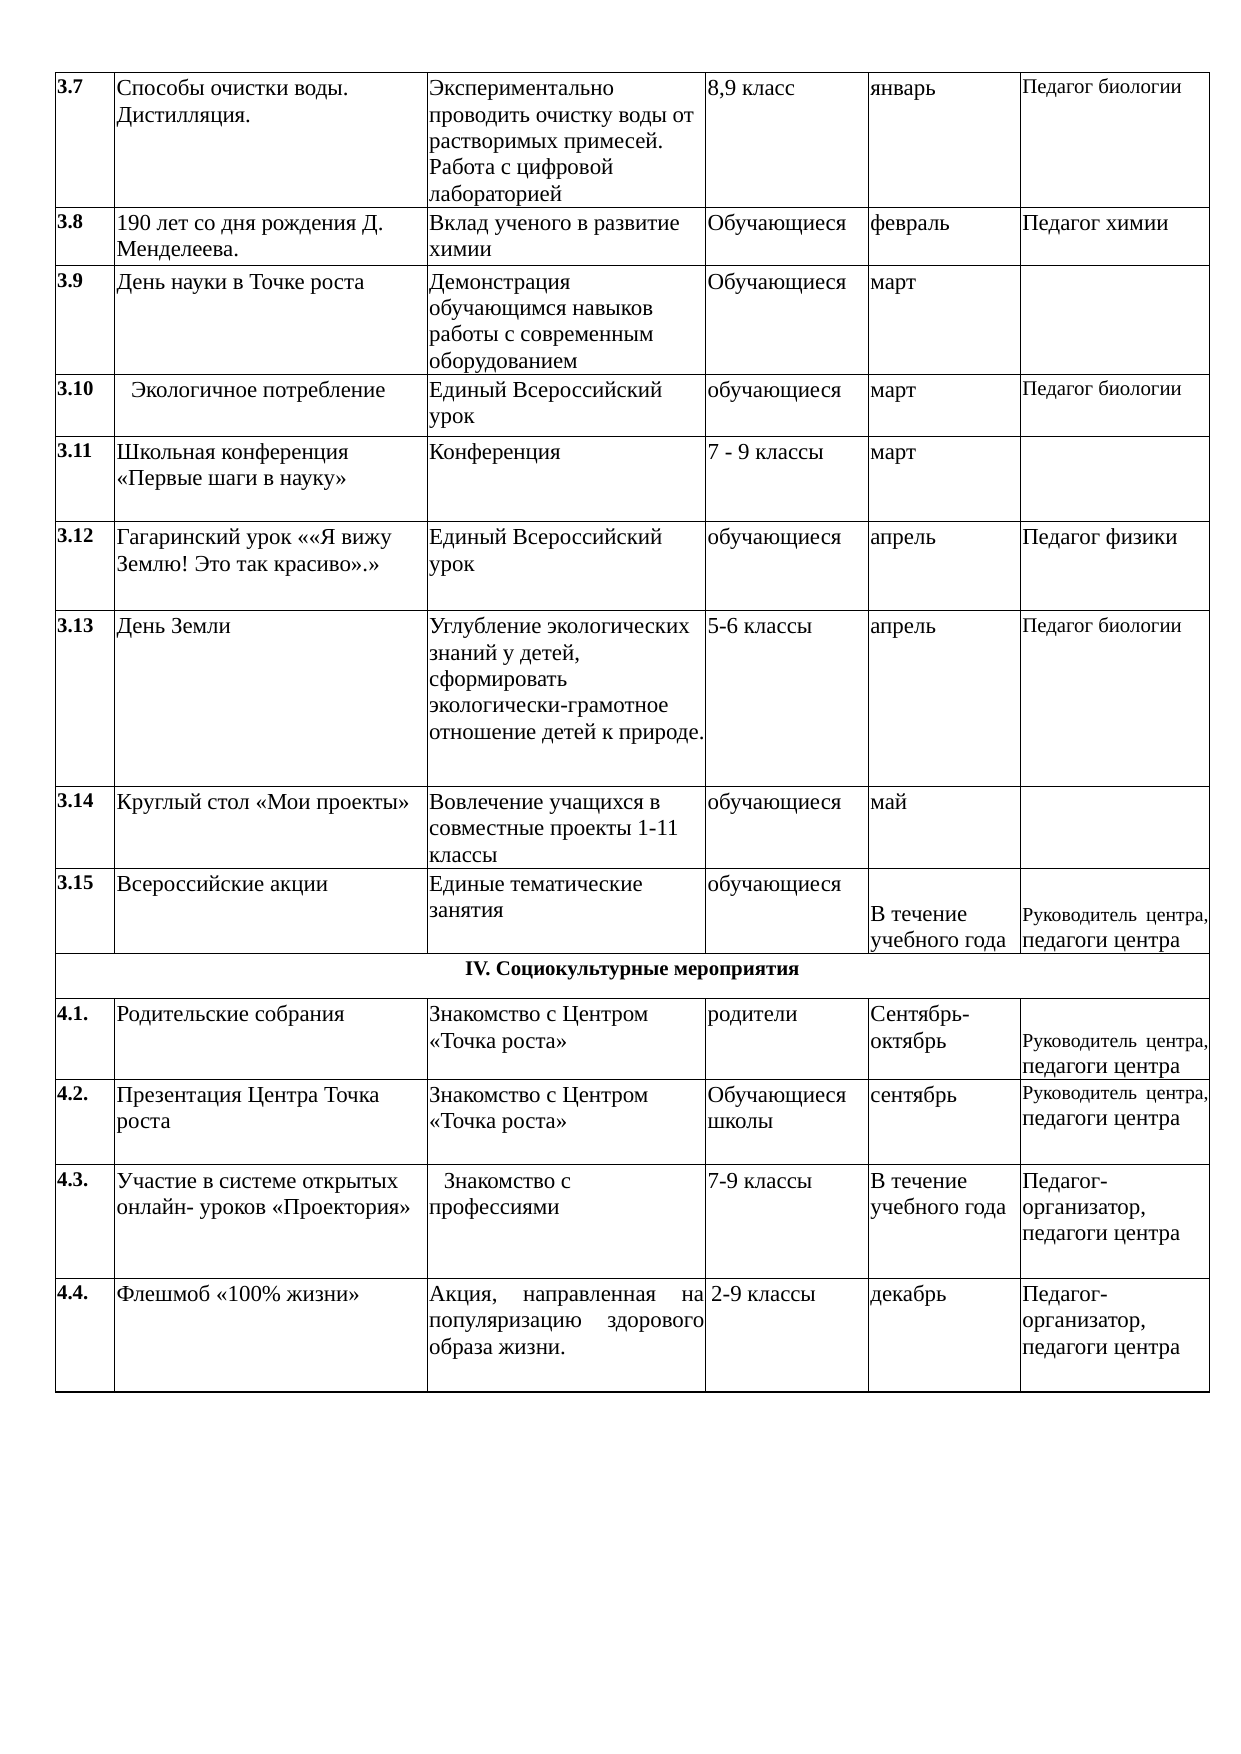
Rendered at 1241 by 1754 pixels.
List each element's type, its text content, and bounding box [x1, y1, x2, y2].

table_cell Педагог- организатор, педагоги центра [1021, 1165, 1209, 1278]
table_cell Вклад ученого в развитие химии [428, 208, 705, 265]
table_cell март [869, 266, 1020, 374]
table_cell 3.8 [56, 208, 114, 265]
table_header Экспериментально проводить очистку воды от растворимых примесей. Работа с цифровой лабораторией [428, 73, 705, 207]
table_cell сентябрь [869, 1080, 1020, 1164]
table_cell Акция, направленная на популяризацию здорового образа жизни. [428, 1279, 705, 1391]
table_cell Вовлечение учащихся в совместные проекты 1-11 классы [428, 787, 705, 868]
table_cell родители [706, 999, 868, 1079]
table_cell Сентябрь- октябрь [869, 999, 1020, 1079]
table_cell Участие в системе открытых онлайн- уроков «Проектория» [115, 1165, 427, 1278]
table_cell Обучающиеся школы [706, 1080, 868, 1164]
table_cell [1021, 437, 1209, 521]
table_cell декабрь [869, 1279, 1020, 1391]
table_cell Единые тематические занятия [428, 869, 705, 953]
table_cell [1021, 266, 1209, 374]
table_cell В течение учебного года [869, 869, 1020, 953]
table_cell 3.14 [56, 787, 114, 868]
table_cell Руководитель центра, педагоги центра [1021, 1080, 1209, 1164]
table_cell 2-9 классы [706, 1279, 868, 1391]
table_cell Родительские собрания [115, 999, 427, 1079]
table_cell Руководитель центра, педагоги центра [1021, 999, 1209, 1079]
table_cell 190 лет со дня рождения Д. Менделеева. [115, 208, 427, 265]
table_header Педагог биологии [1021, 73, 1209, 207]
table_header 8,9 класс [706, 73, 868, 207]
table_cell 4.1. [56, 999, 114, 1079]
table_cell обучающиеся [706, 375, 868, 436]
table_cell Знакомство с Центром «Точка роста» [428, 999, 705, 1079]
table_cell Круглый стол «Мои проекты» [115, 787, 427, 868]
table_cell 3.15 [56, 869, 114, 953]
table_cell 4.2. [56, 1080, 114, 1164]
table_cell февраль [869, 208, 1020, 265]
table_cell Знакомство с Центром «Точка роста» [428, 1080, 705, 1164]
table_cell Всероссийские акции [115, 869, 427, 953]
table_cell Гагаринский урок ««Я вижу Землю! Это так красиво».» [115, 522, 427, 610]
table_cell обучающиеся [706, 869, 868, 953]
table_cell обучающиеся [706, 522, 868, 610]
table_header 3.7 [56, 73, 114, 207]
table_cell апрель [869, 611, 1020, 786]
table_cell Демонстрация обучающимся навыков работы с современным оборудованием [428, 266, 705, 374]
table_cell 4.3. [56, 1165, 114, 1278]
table_cell Экологичное потребление [115, 375, 427, 436]
table_cell IV. Социокультурные мероприятия [56, 954, 1209, 998]
table_cell март [869, 375, 1020, 436]
table_header Способы очистки воды. Дистилляция. [115, 73, 427, 207]
table_cell Знакомство с профессиями [428, 1165, 705, 1278]
table_cell В течение учебного года [869, 1165, 1020, 1278]
table_cell 4.4. [56, 1279, 114, 1391]
table_cell Единый Всероссийский урок [428, 522, 705, 610]
table_cell март [869, 437, 1020, 521]
table_cell Презентация Центра Точка роста [115, 1080, 427, 1164]
table_cell Обучающиеся [706, 266, 868, 374]
table_cell Педагог биологии [1021, 375, 1209, 436]
table_cell День науки в Точке роста [115, 266, 427, 374]
table_cell Педагог- организатор, педагоги центра [1021, 1279, 1209, 1391]
table_cell Педагог физики [1021, 522, 1209, 610]
table_cell Обучающиеся [706, 208, 868, 265]
table_cell Углубление экологических знаний у детей, сформировать экологически-грамотное отношение детей к природе. [428, 611, 705, 786]
table_cell 3.13 [56, 611, 114, 786]
table_cell 5-6 классы [706, 611, 868, 786]
table_cell обучающиеся [706, 787, 868, 868]
table_cell май [869, 787, 1020, 868]
table_cell 3.12 [56, 522, 114, 610]
table_cell апрель [869, 522, 1020, 610]
table_cell Школьная конференция «Первые шаги в науку» [115, 437, 427, 521]
table_header январь [869, 73, 1020, 207]
table_cell Флешмоб «100% жизни» [115, 1279, 427, 1391]
table_cell Педагог биологии [1021, 611, 1209, 786]
table_cell Педагог химии [1021, 208, 1209, 265]
table_cell 7 - 9 классы [706, 437, 868, 521]
table_cell 3.10 [56, 375, 114, 436]
table_cell Единый Всероссийский урок [428, 375, 705, 436]
table_cell Конференция [428, 437, 705, 521]
table_cell Руководитель центра, педагоги центра [1021, 869, 1209, 953]
table_cell 7-9 классы [706, 1165, 868, 1278]
table_cell День Земли [115, 611, 427, 786]
table_cell 3.11 [56, 437, 114, 521]
table_cell [1021, 787, 1209, 868]
table_cell 3.9 [56, 266, 114, 374]
